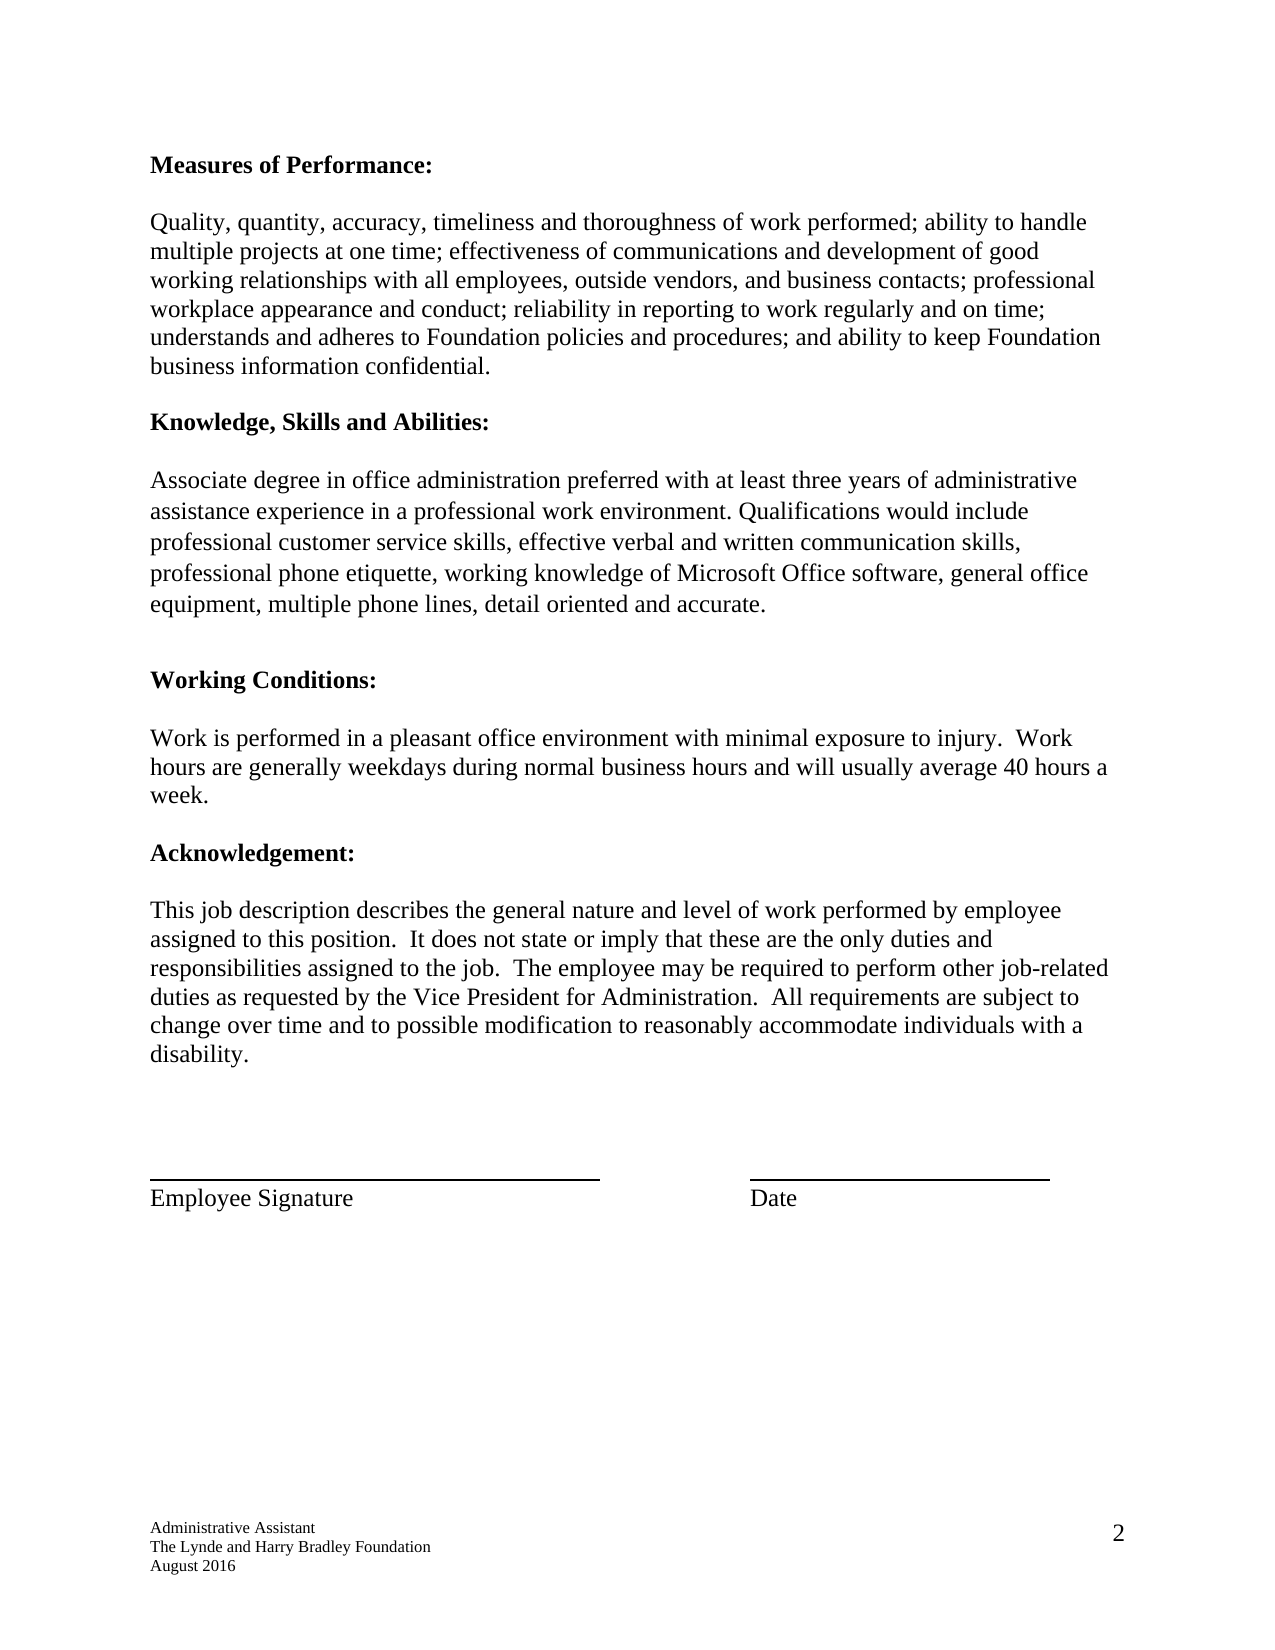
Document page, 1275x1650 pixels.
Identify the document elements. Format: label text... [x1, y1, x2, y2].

subtitle Measures of Performance: [150, 150, 1125, 179]
text Associate degree in office administration preferred with at least three years of administrative assistance experience in a professional work environment. Qualifications would include professional customer service skills, effective verbal and written communication skills, professional phone etiquette, working knowledge of Microsoft Office software, general office equipment, multiple phone lines, detail oriented and accurate. [150, 465, 1125, 618]
text Quality, quantity, accuracy, timeliness and thoroughness of work performed; ability to handle multiple projects at one time; effectiveness of communications and development of good working relationships with all employees, outside vendors, and business contacts; professional workplace appearance and conduct; reliability in reporting to work regularly and on time; understands and adheres to Foundation policies and procedures; and ability to keep Foundation business information confidential. [150, 207, 1125, 380]
text Employee Signature Date [150, 1183, 1125, 1212]
text This job description describes the general nature and level of work performed by employee assigned to this position. It does not state or imply that these are the only duties and responsibilities assigned to the job. The employee may be required to perform other job-related duties as requested by the Vice President for Administration. All requirements are subject to change over time and to possible modification to reasonably accommodate individuals with a disability. [150, 895, 1125, 1068]
subtitle Working Conditions: [150, 665, 1125, 694]
text Work is performed in a pleasant office environment with minimal exposure to injury. Work hours are generally weekdays during normal business hours and will usually average 40 hours a week. [150, 723, 1125, 809]
subtitle Acknowledgement: [150, 838, 1125, 867]
text Knowledge, Skills and Abilities: [150, 409, 1125, 436]
